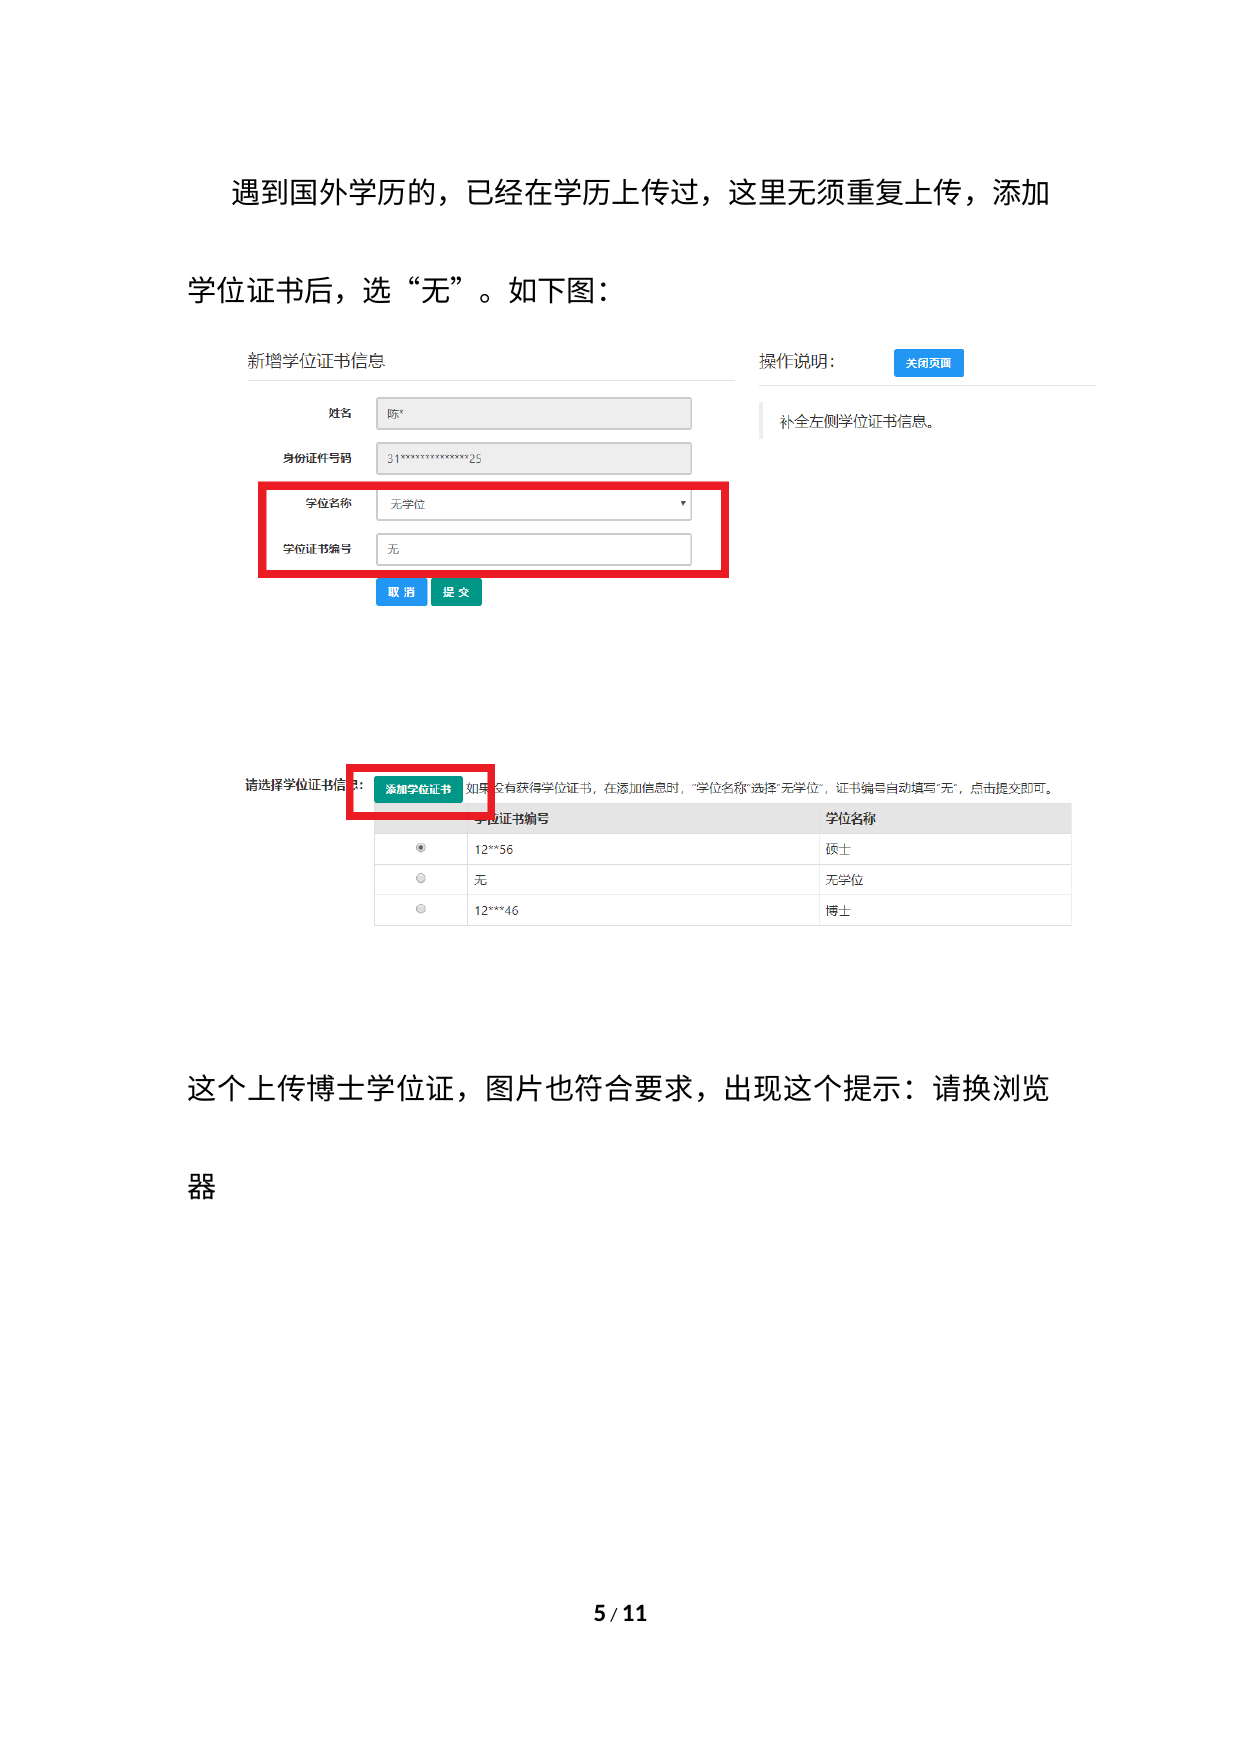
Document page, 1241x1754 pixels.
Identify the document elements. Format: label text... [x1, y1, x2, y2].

picture [231, 763, 1097, 942]
text 这个上传博士学位证，图片也符合要求，出现这个提示：请换浏览器 [187, 1054, 1053, 1217]
picture [231, 342, 1097, 639]
text 遇到国外学历的，已经在学历上传过，这里无须重复上传，添加学位证书后，选“无”。如下图： [187, 158, 1053, 321]
